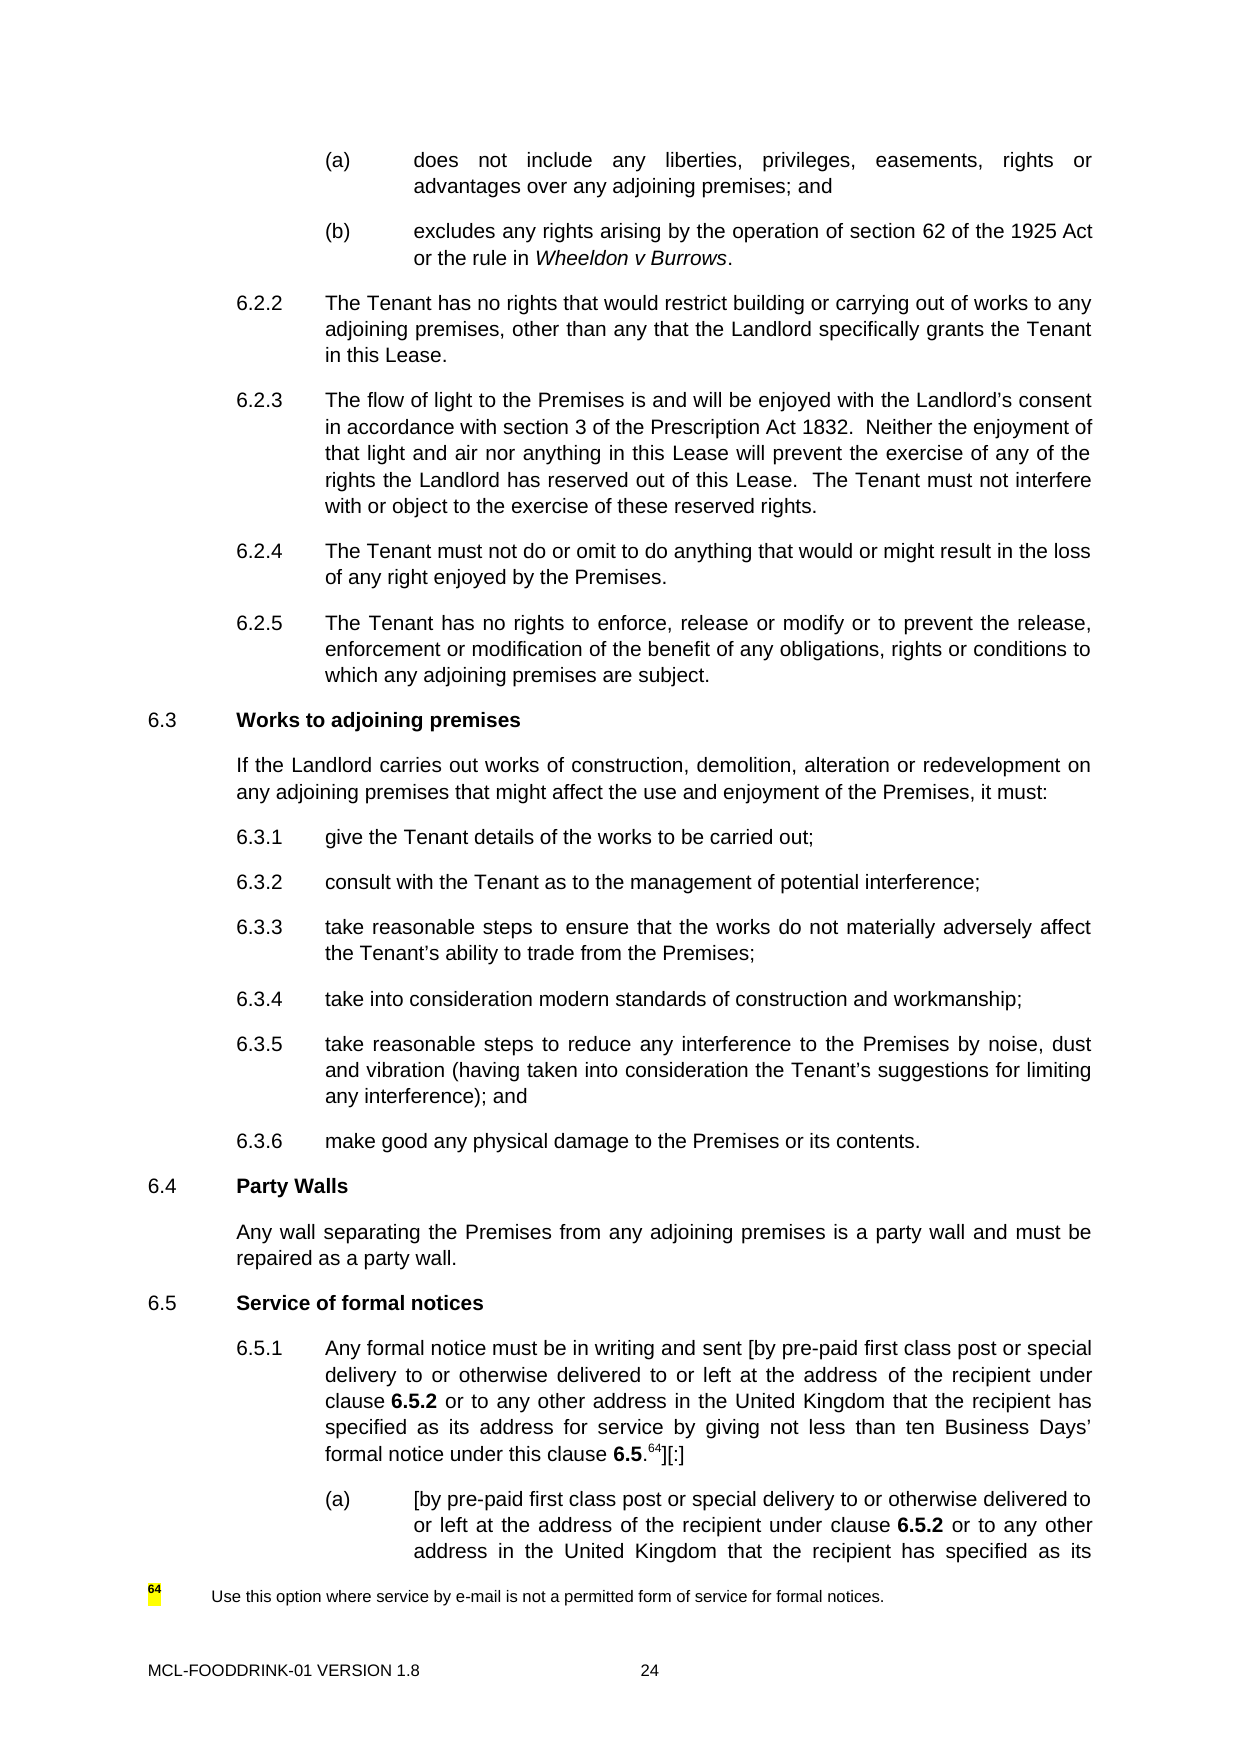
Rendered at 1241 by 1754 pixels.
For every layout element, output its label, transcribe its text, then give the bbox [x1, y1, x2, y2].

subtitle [325, 1487, 1093, 1563]
subtitle Works to adjoining premises [148, 708, 1093, 732]
subtitle The Tenant has no rights that would restrict building or carrying out of works to any adjoining premises, other than any that the Landlord specifically grants the Tenant in this Lease. [236, 291, 1093, 367]
subtitle take into consideration modern standards of construction and workmanship; [236, 986, 1093, 1010]
subtitle take reasonable steps to ensure that the works do not materially adversely affect the Tenant’s ability to trade from the Premises; [236, 915, 1093, 965]
subtitle take reasonable steps to reduce any interference to the Premises by noise, dust and vibration (having taken into consideration the Tenant’s suggestions for limiting any interference); and [236, 1031, 1093, 1108]
subtitle The Tenant must not do or omit to do anything that would or might result in the loss of any right enjoyed by the Premises. [236, 539, 1093, 589]
text Any wall separating the Premises from any adjoining premises is a party wall and must be repaired as a party wall. [236, 1219, 1093, 1270]
subtitle consult with the Tenant as to the management of potential interference; [236, 870, 1093, 894]
text If the Landlord carries out works of construction, demolition, alteration or redevelopment on any adjoining premises that might affect the use and enjoyment of the Premises, it must: [236, 753, 1093, 803]
subtitle The flow of light to the Premises is and will be enjoyed with the Landlord’s consent in accordance with section 3 of the Prescription Act 1832. Neither the enjoyment of that light and air nor anything in this Lease will prevent the exercise of any of the rights the Landlord has reserved out of this Lease. The Tenant must not interfere with or object to the exercise of these reserved rights. [236, 388, 1093, 518]
subtitle excludes any rights arising by the operation of section 62 of the 1925 Act or the rule in Wheeldon v Burrows. [325, 219, 1093, 269]
subtitle Service of formal notices [148, 1291, 1093, 1315]
subtitle Party Walls [148, 1174, 1093, 1198]
subtitle The Tenant has no rights to enforce, release or modify or to prevent the release, enforcement or modification of the benefit of any obligations, rights or conditions to which any adjoining premises are subject. [236, 610, 1093, 687]
subtitle give the Tenant details of the works to be carried out; [236, 825, 1093, 849]
subtitle make good any physical damage to the Premises or its contents. [236, 1129, 1093, 1153]
subtitle does not include any liberties, privileges, easements, rights or advantages over any adjoining premises; and [325, 148, 1093, 198]
subtitle Any formal notice must be in writing and sent [by pre-paid first class post or special delivery to or otherwise delivered to or left at the address of the recipient under clause 6.5.2 or to any other address in the United Kingdom that the recipient has specified as its address for service by giving not less than ten Business Days’ formal notice under this clause 6.5.][:] [236, 1336, 1093, 1465]
